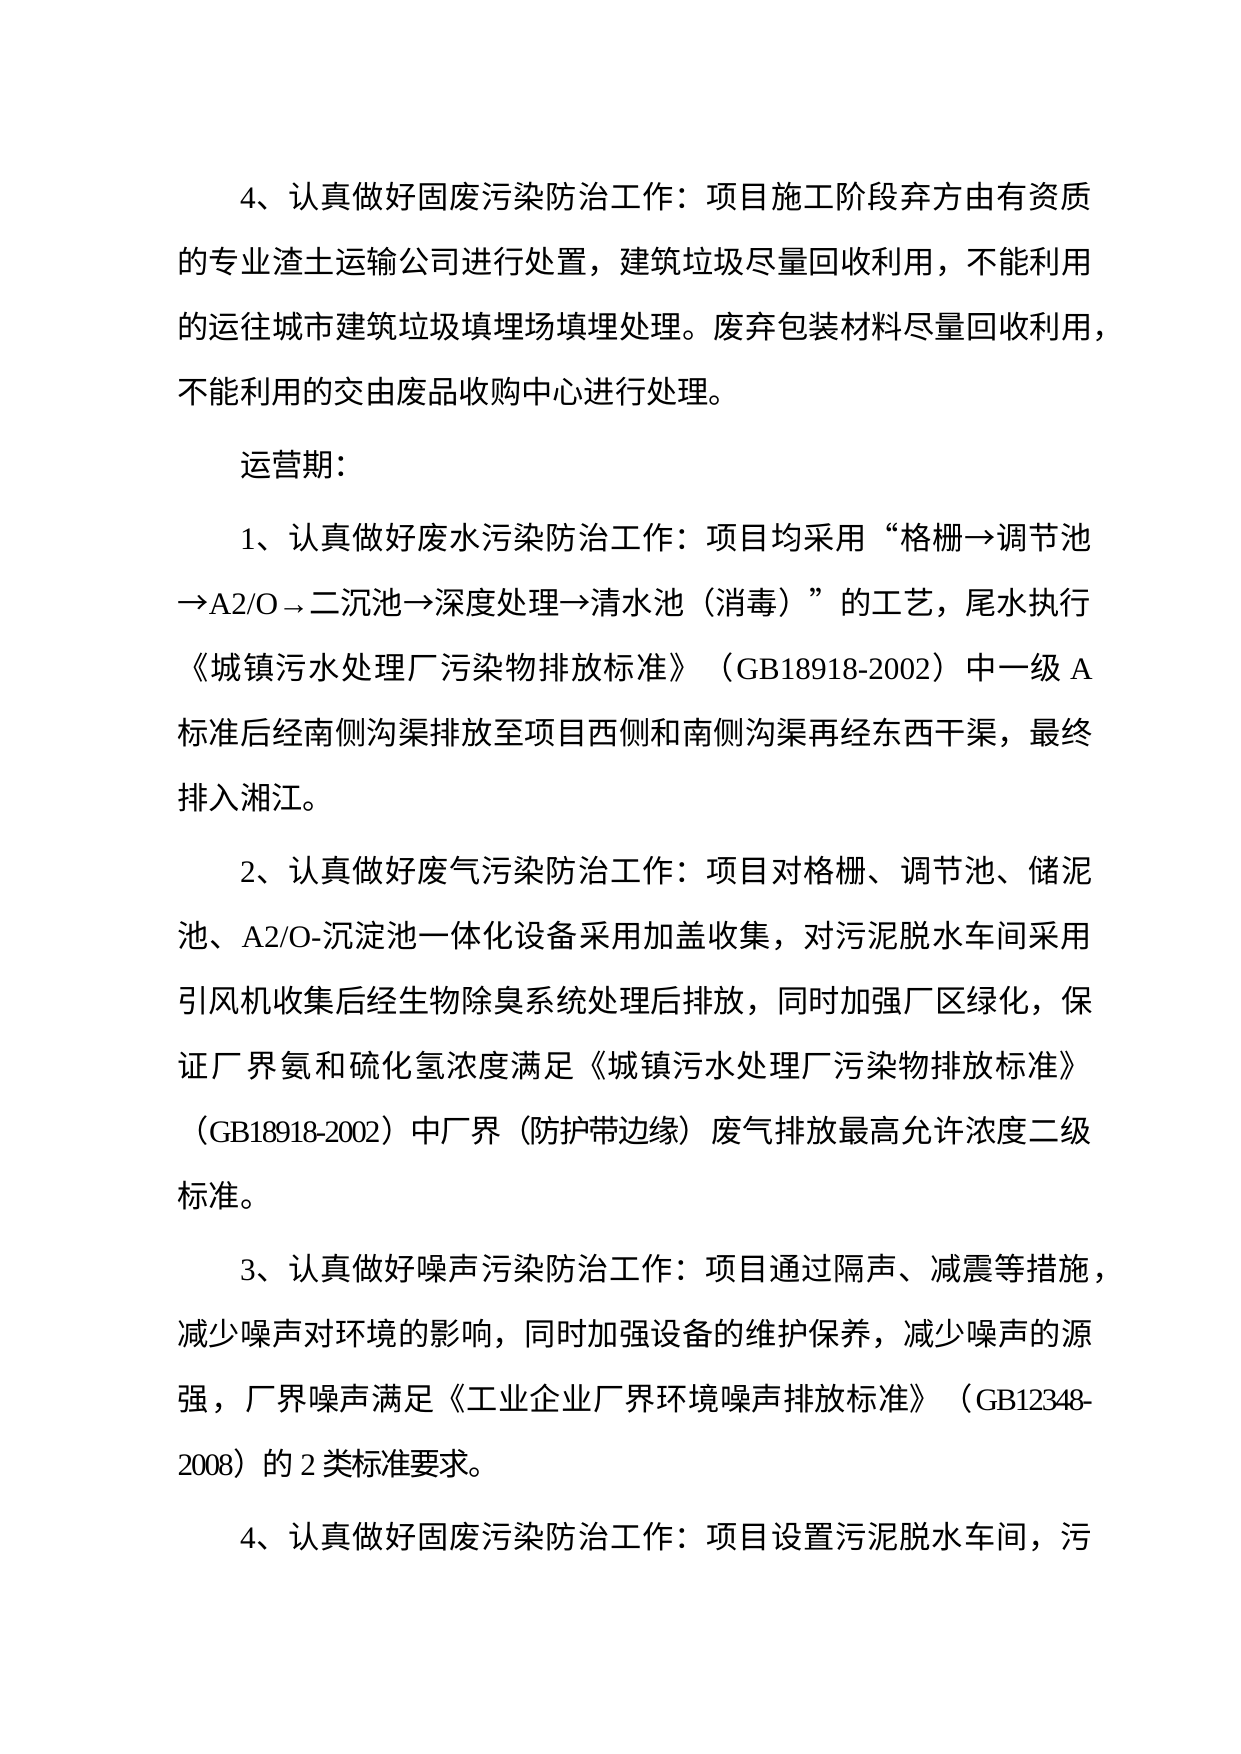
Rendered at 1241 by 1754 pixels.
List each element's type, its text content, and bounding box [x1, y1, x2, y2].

text 4、认真做好固废污染防治工作：项目施工阶段弃方由有资质的专业渣土运输公司进行处置，建筑垃圾尽量回收利用，不能利用的运往城市建筑垃圾填埋场填埋处理。废弃包装材料尽量回收利用，不能利用的交由废品收购中心进行处理。 [177, 162, 1093, 422]
text 3、认真做好噪声污染防治工作：项目通过隔声、减震等措施，减少噪声对环境的影响，同时加强设备的维护保养，减少噪声的源强，厂界噪声满足《工业企业厂界环境噪声排放标准》（GB12348-2008）的2类标准要求。 [177, 1234, 1093, 1494]
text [177, 1503, 1093, 1568]
text 2、认真做好废气污染防治工作：项目对格栅、调节池、储泥池、A2/O-沉淀池一体化设备采用加盖收集，对污泥脱水车间采用引风机收集后经生物除臭系统处理后排放，同时加强厂区绿化，保证厂界氨和硫化氢浓度满足《城镇污水处理厂污染物排放标准》（GB18918-2002）中厂界（防护带边缘）废气排放最高允许浓度二级标准。 [177, 836, 1093, 1226]
text 运营期： [177, 430, 1093, 495]
text 1、认真做好废水污染防治工作：项目均采用“格栅→调节池→A2/O→二沉池→深度处理→清水池（消毒）”的工艺，尾水执行《城镇污水处理厂污染物排放标准》（GB18918-2002）中一级A标准后经南侧沟渠排放至项目西侧和南侧沟渠再经东西干渠，最终排入湘江。 [177, 503, 1093, 828]
